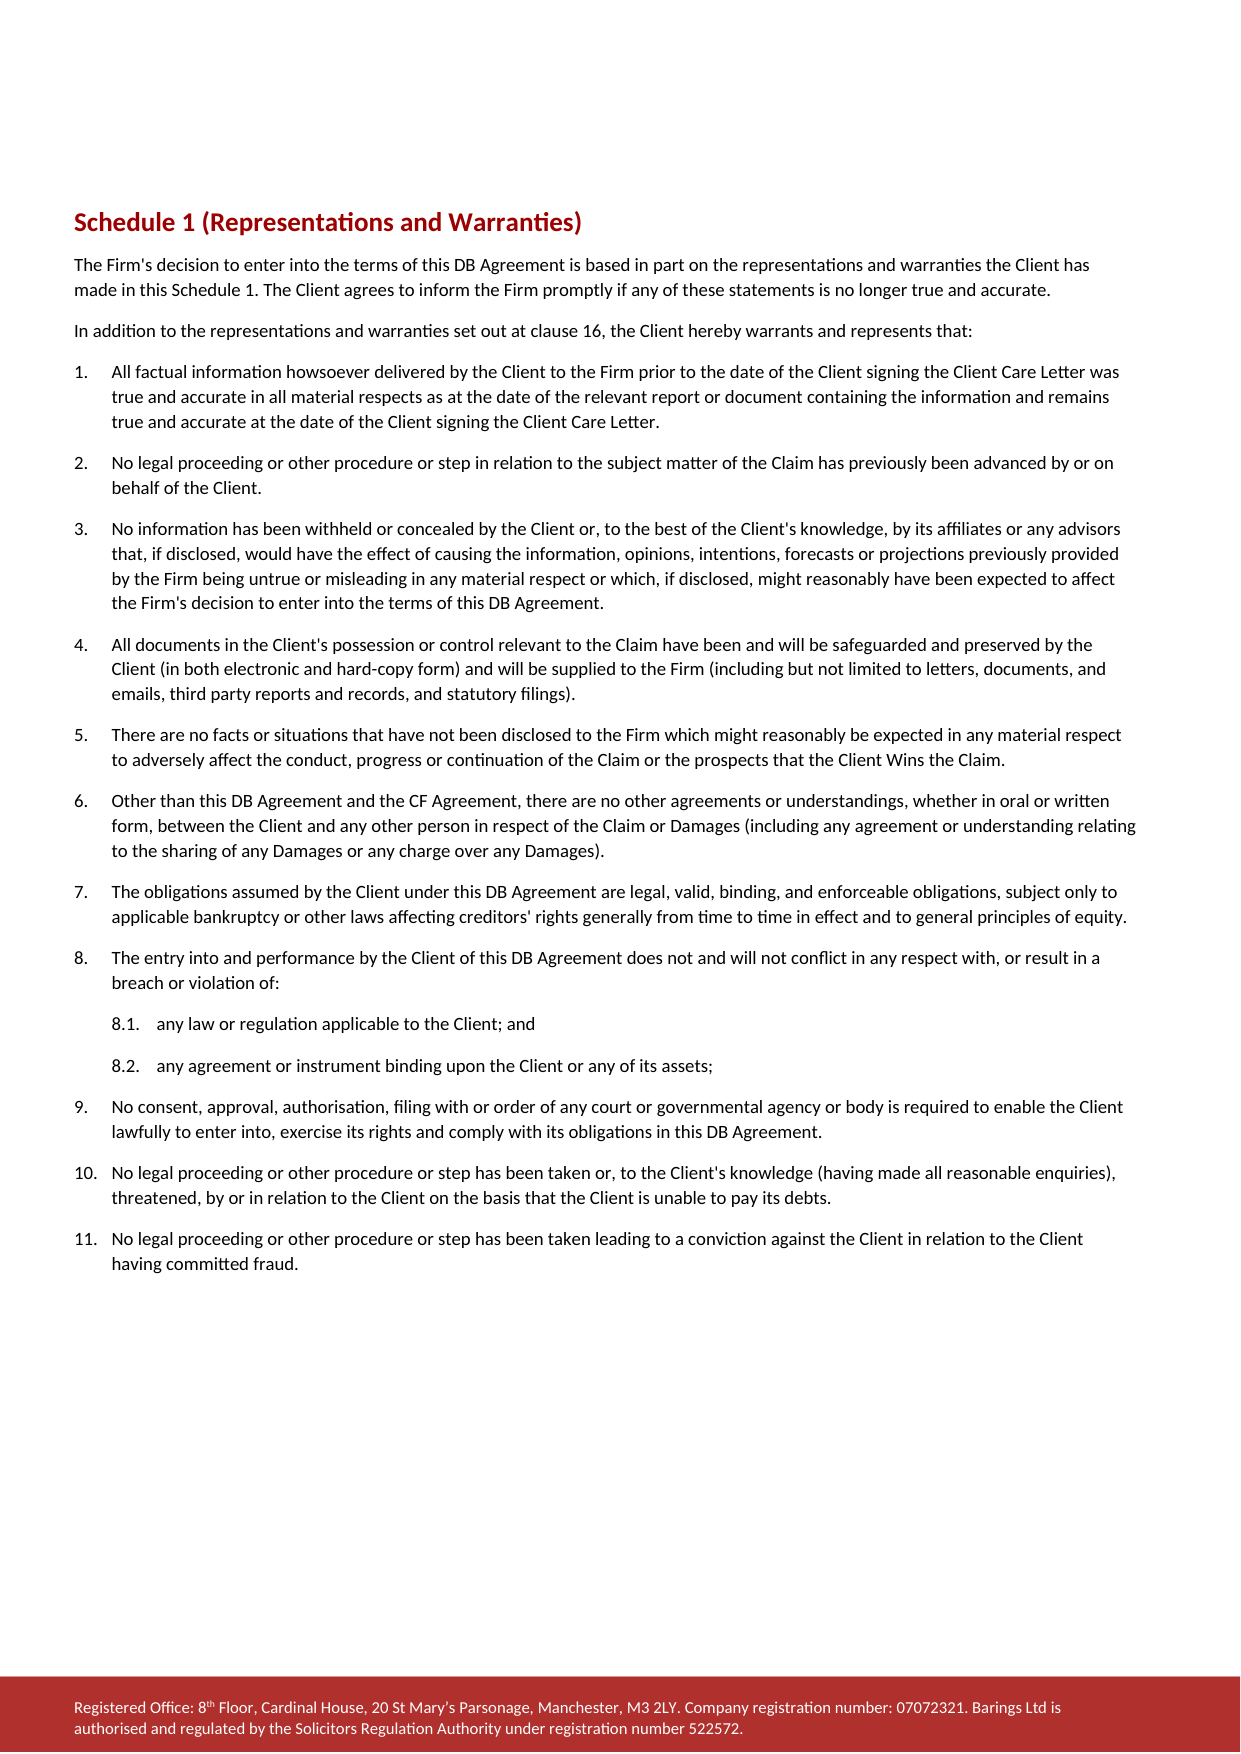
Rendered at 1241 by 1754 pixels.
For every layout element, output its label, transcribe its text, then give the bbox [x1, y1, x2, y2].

list any law or regulation applicable to the Client; and [111, 1012, 1137, 1035]
list Other than this DB Agreement and the CF Agreement, there are no other agreements or understandings, whether in oral or written form, between the Client and any other person in respect of the Claim or Damages (including any agreement or understanding relating to the sharing of any Damages or any charge over any Damages). [74, 790, 1137, 862]
list The entry into and performance by the Client of this DB Agreement does not and will not conflict in any respect with, or result in a breach or violation of: [74, 946, 1137, 994]
list No legal proceeding or other procedure or step in relation to the subject matter of the Claim has previously been advanced by or on behalf of the Client. [74, 451, 1137, 499]
text The Firm's decision to enter into the terms of this DB Agreement is based in part on the representations and warranties the Client has made in this Schedule 1. The Client agrees to inform the Firm promptly if any of these statements is no longer true and accurate. [74, 253, 1137, 301]
list No information has been withheld or concealed by the Client or, to the best of the Client's knowledge, by its affiliates or any advisors that, if disclosed, would have the effect of causing the information, opinions, intentions, forecasts or projections previously provided by the Firm being untrue or misleading in any material respect or which, if disclosed, might reasonably have been expected to affect the Firm's decision to enter into the terms of this DB Agreement. [74, 517, 1137, 614]
list All documents in the Client's possession or control relevant to the Claim have been and will be safeguarded and preserved by the Client (in both electronic and hard-copy form) and will be supplied to the Firm (including but not limited to letters, documents, and emails, third party reports and records, and statutory filings). [74, 633, 1137, 705]
list No legal proceeding or other procedure or step has been taken leading to a conviction against the Client in relation to the Client having committed fraud. [74, 1227, 1137, 1275]
picture [0, 281, 1241, 1752]
text Schedule 1 (Representations and Warranties) [74, 205, 1137, 238]
list All factual information howsoever delivered by the Client to the Firm prior to the date of the Client signing the Client Care Letter was true and accurate in all material respects as at the date of the relevant report or document containing the information and remains true and accurate at the date of the Client signing the Client Care Letter. [74, 361, 1137, 433]
text In addition to the representations and warranties set out at clause 16, the Client hereby warrants and represents that: [74, 319, 1137, 342]
list There are no facts or situations that have not been disclosed to the Firm which might reasonably be expected in any material respect to adversely affect the conduct, progress or continuation of the Claim or the prospects that the Client Wins the Claim. [74, 724, 1137, 771]
list No consent, approval, authorisation, filing with or order of any court or governmental agency or body is required to enable the Client lawfully to enter into, exercise its rights and comply with its obligations in this DB Agreement. [74, 1095, 1137, 1143]
list any agreement or instrument binding upon the Client or any of its assets; [111, 1054, 1137, 1077]
list The obligations assumed by the Client under this DB Agreement are legal, valid, binding, and enforceable obligations, subject only to applicable bankruptcy or other laws affecting creditors' rights generally from time to time in effect and to general principles of equity. [74, 880, 1137, 928]
list No legal proceeding or other procedure or step has been taken or, to the Client's knowledge (having made all reasonable enquiries), threatened, by or in relation to the Client on the basis that the Client is unable to pay its debts. [74, 1161, 1137, 1209]
